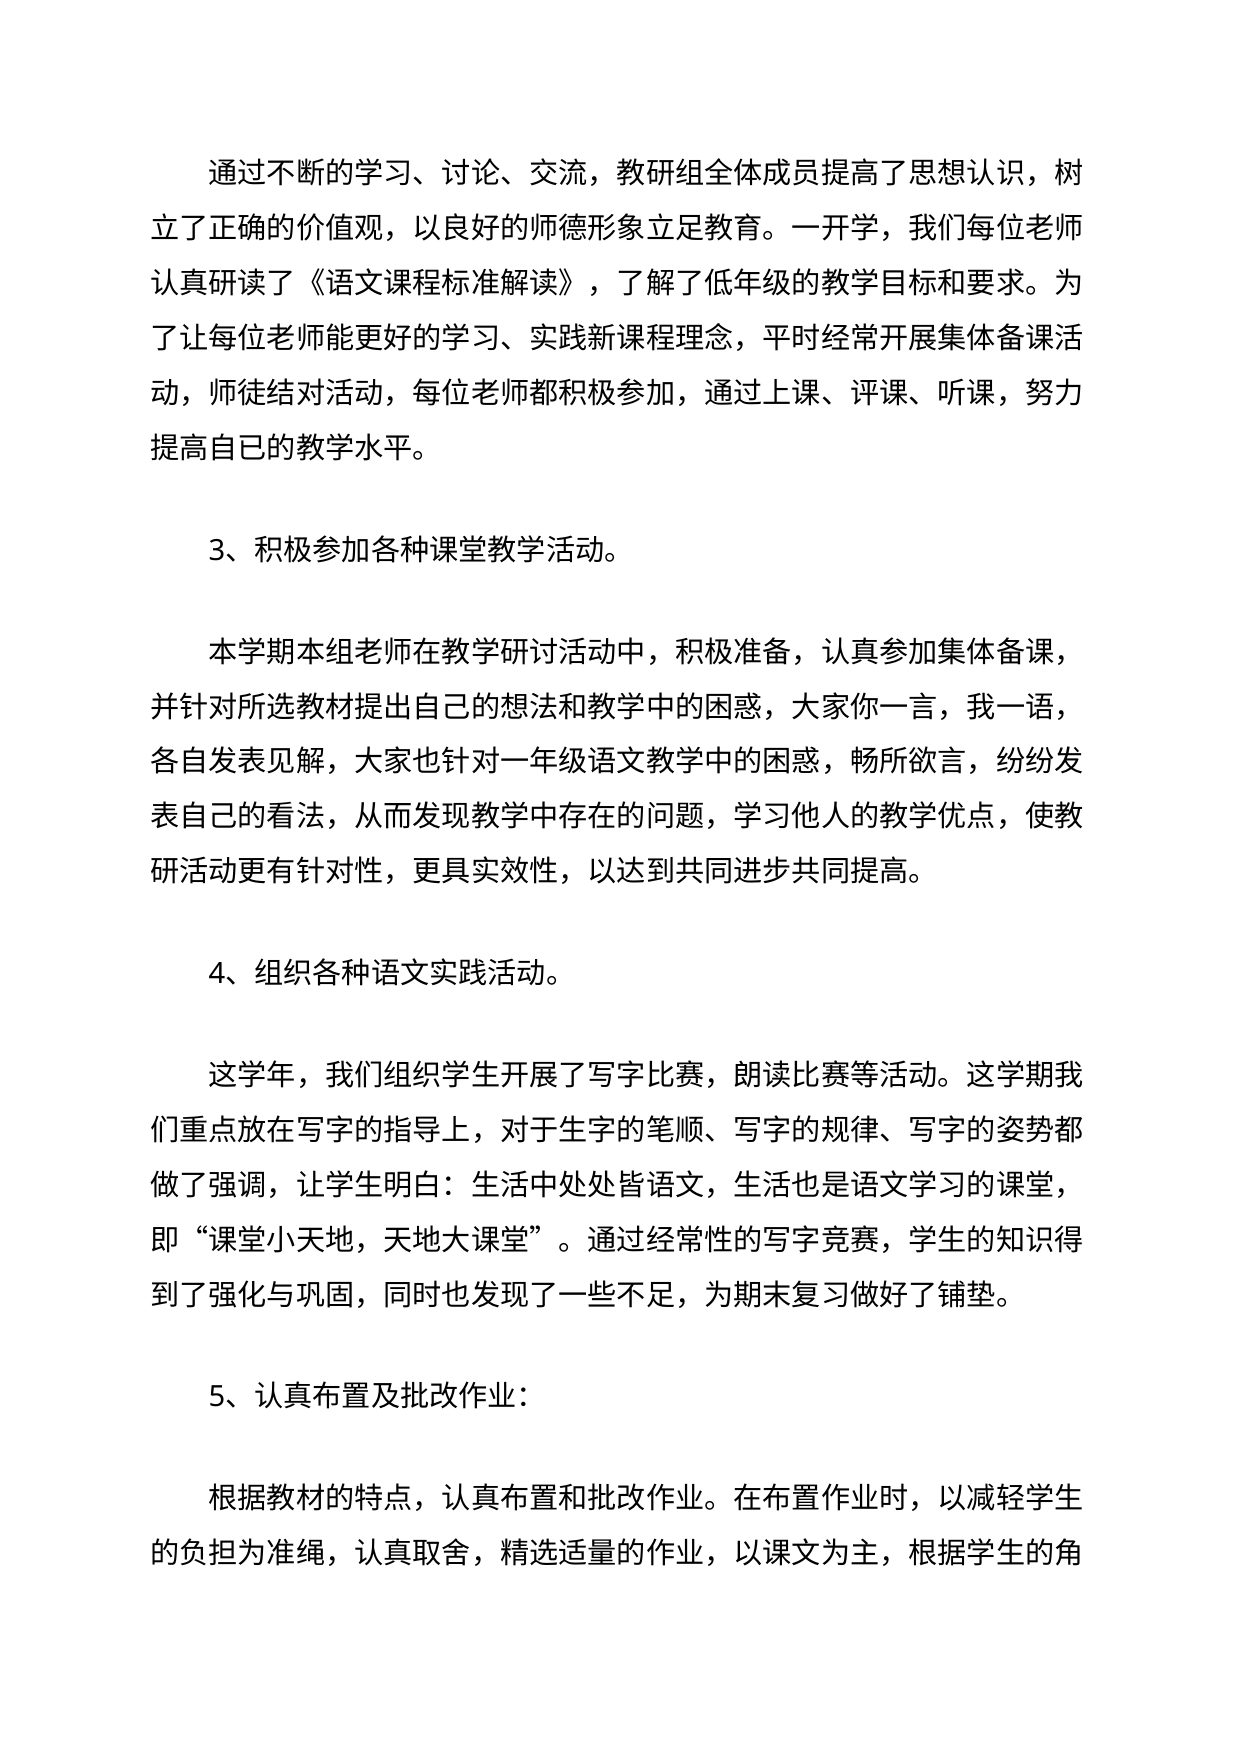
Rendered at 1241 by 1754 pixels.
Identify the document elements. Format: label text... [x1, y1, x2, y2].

text 5、认真布置及批改作业： [150, 1373, 1090, 1415]
text 通过不断的学习、讨论、交流，教研组全体成员提高了思想认识，树立了正确的价值观，以良好的师德形象立足教育。一开学，我们每位老师认真研读了《语文课程标准解读》，了解了低年级的教学目标和要求。为了让每位老师能更好的学习、实践新课程理念，平时经常开展集体备课活动，师徒结对活动，每位老师都积极参加，通过上课、评课、听课，努力提高自已的教学水平。 [150, 150, 1090, 467]
text 这学年，我们组织学生开展了写字比赛，朗读比赛等活动。这学期我们重点放在写字的指导上，对于生字的笔顺、写字的规律、写字的姿势都做了强调，让学生明白：生活中处处皆语文，生活也是语文学习的课堂，即“课堂小天地，天地大课堂”。通过经常性的写字竞赛，学生的知识得到了强化与巩固，同时也发现了一些不足，为期末复习做好了铺垫。 [150, 1052, 1090, 1313]
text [150, 1475, 1090, 1572]
text 4、组织各种语文实践活动。 [150, 949, 1090, 992]
text 3、积极参加各种课堂教学活动。 [150, 526, 1090, 569]
text 本学期本组老师在教学研讨活动中，积极准备，认真参加集体备课，并针对所选教材提出自己的想法和教学中的困惑，大家你一言，我一语，各自发表见解，大家也针对一年级语文教学中的困惑，畅所欲言，纷纷发表自己的看法，从而发现教学中存在的问题，学习他人的教学优点，使教研活动更有针对性，更具实效性，以达到共同进步共同提高。 [150, 628, 1090, 890]
